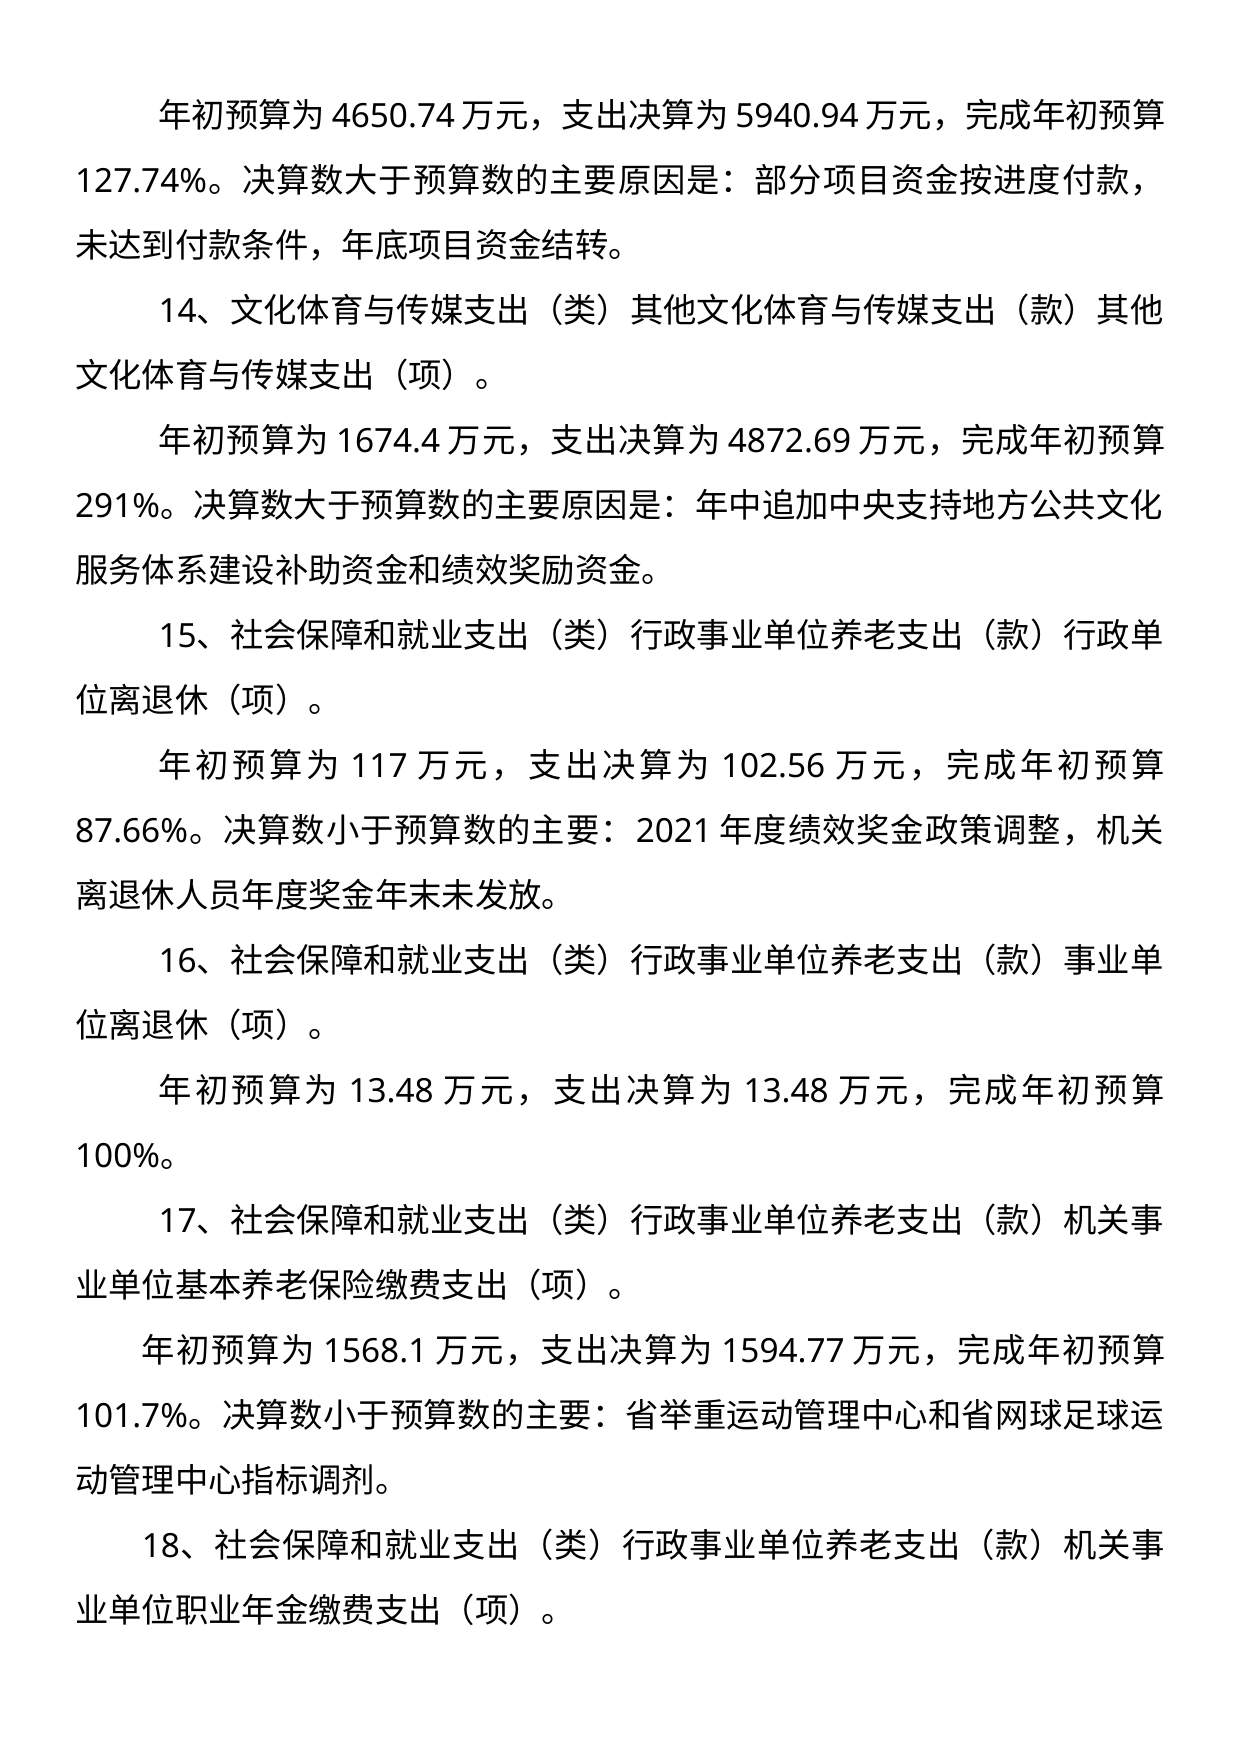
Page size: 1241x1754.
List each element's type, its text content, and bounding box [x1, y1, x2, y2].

text 16、社会保障和就业支出（类）行政事业单位养老支出（款）事业单位离退休（项）。 [75, 926, 1165, 1056]
text 年初预算为1674.4万元，支出决算为4872.69万元，完成年初预算291%。决算数大于预算数的主要原因是：年中追加中央支持地方公共文化服务体系建设补助资金和绩效奖励资金。 [75, 406, 1165, 601]
text 年初预算为117万元，支出决算为102.56万元，完成年初预算87.66%。决算数小于预算数的主要：2021年度绩效奖金政策调整，机关离退休人员年度奖金年末未发放。 [75, 731, 1165, 926]
text 17、社会保障和就业支出（类）行政事业单位养老支出（款）机关事业单位基本养老保险缴费支出（项）。 [75, 1186, 1165, 1316]
text 18、社会保障和就业支出（类）行政事业单位养老支出（款）机关事业单位职业年金缴费支出（项）。 [75, 1511, 1165, 1641]
text 15、社会保障和就业支出（类）行政事业单位养老支出（款）行政单位离退休（项）。 [75, 601, 1165, 731]
text 年初预算为1568.1万元，支出决算为1594.77万元，完成年初预算101.7%。决算数小于预算数的主要：省举重运动管理中心和省网球足球运动管理中心指标调剂。 [75, 1316, 1165, 1511]
text 14、文化体育与传媒支出（类）其他文化体育与传媒支出（款）其他文化体育与传媒支出（项）。 [75, 276, 1165, 406]
text 年初预算为4650.74万元，支出决算为5940.94万元，完成年初预算127.74%。决算数大于预算数的主要原因是：部分项目资金按进度付款，未达到付款条件，年底项目资金结转。 [75, 81, 1165, 276]
text 年初预算为13.48万元，支出决算为13.48万元，完成年初预算100%。 [75, 1056, 1165, 1186]
